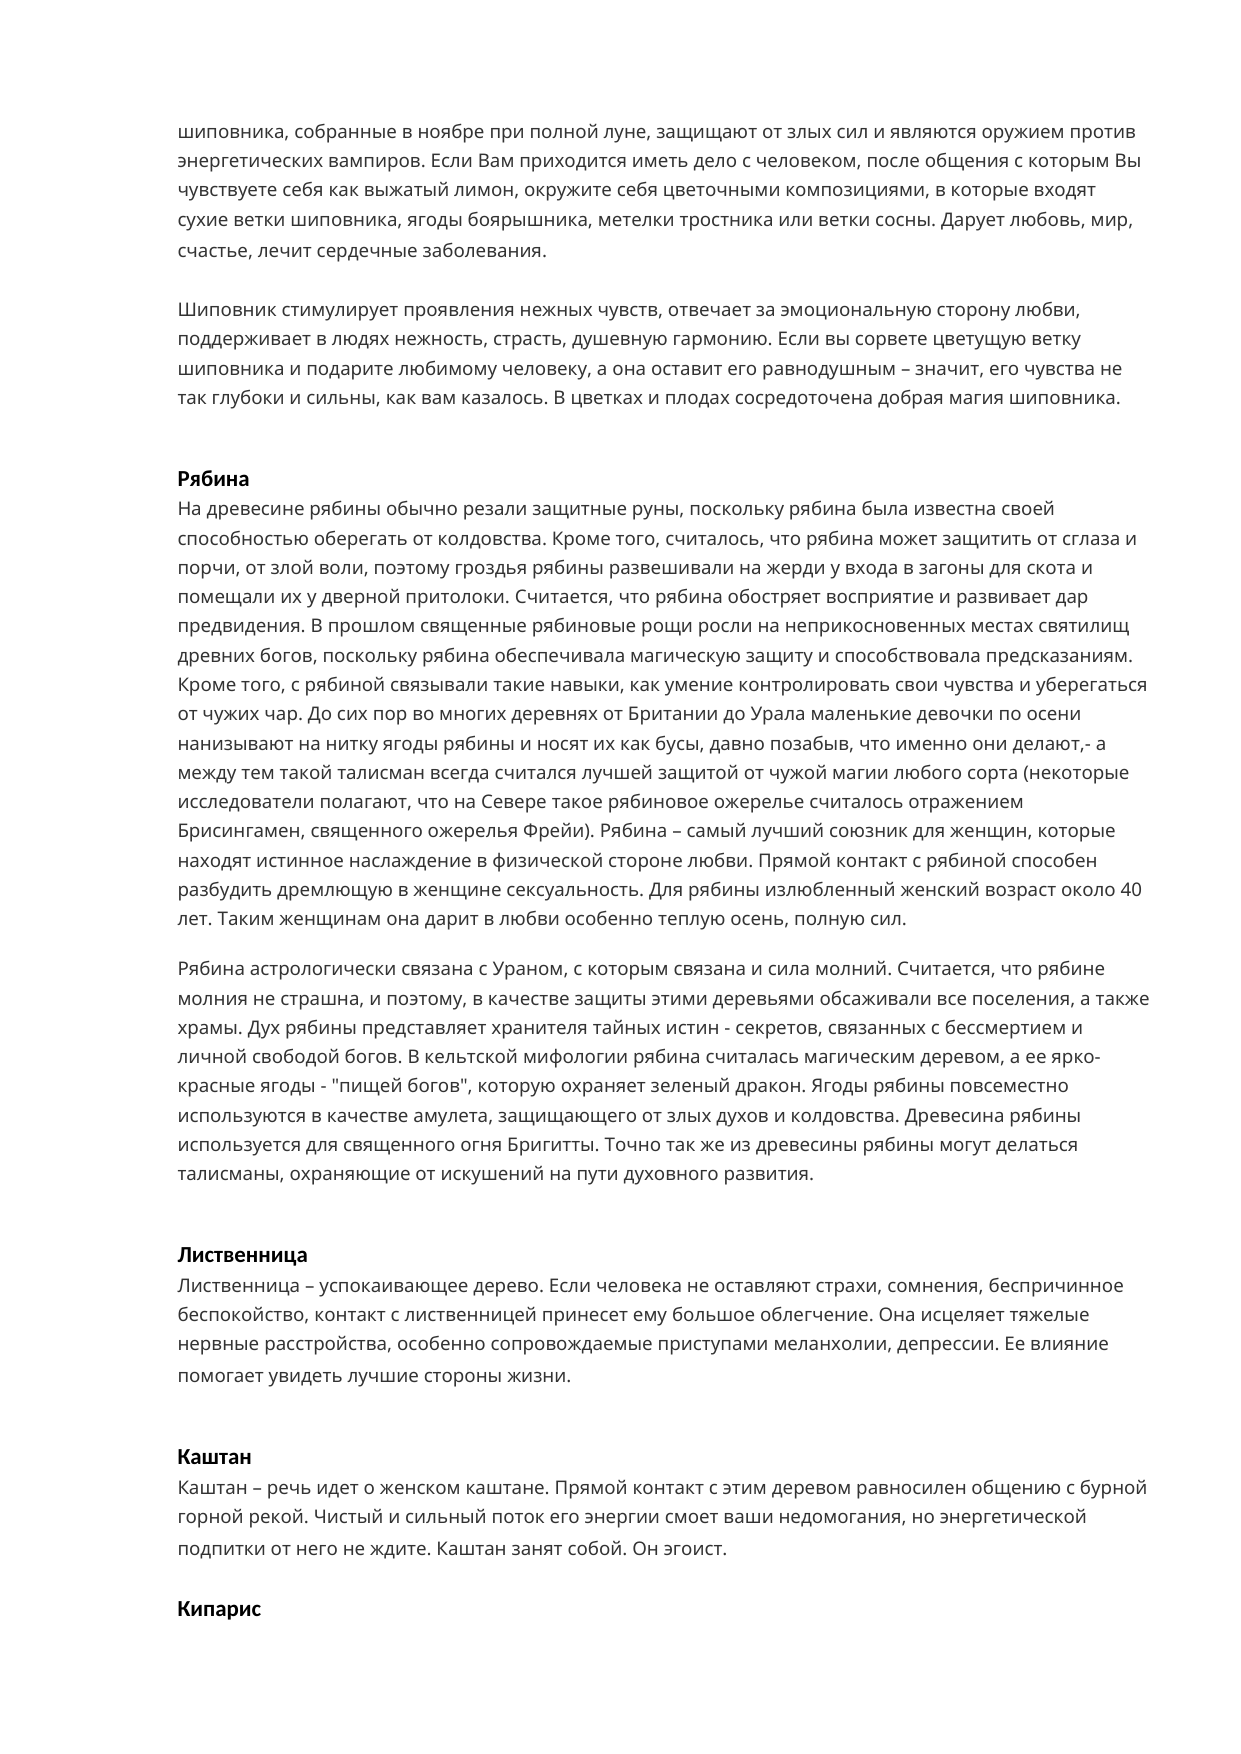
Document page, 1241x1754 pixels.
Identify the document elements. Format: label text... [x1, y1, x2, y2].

text Лиственница Лиственница – успокаивающее дерево. Если человека не оставляют страхи, сомнения, беспричинное беспокойство, контакт с лиственницей принесет ему большое облегчение. Она исцеляет тяжелые нервные расстройства, особенно сопровождаемые приступами меланхолии, депрессии. Ее влияние помогает увидеть лучшие стороны жизни. [177, 1211, 1152, 1388]
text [177, 118, 1152, 409]
text Рябина На древесине рябины обычно резали защитные руны, поскольку рябина была известна своей способностью оберегать от колдовства. Кроме того, считалось, что рябина может защитить от сглаза и порчи, от злой воли, поэтому гроздья рябины развешивали на жерди у входа в загоны для скота и помещали их у дверной притолоки. Считается, что рябина обостряет восприятие и развивает дар предвидения. В прошлом священные рябиновые рощи росли на неприкосновенных местах святилищ древних богов, поскольку рябина обеспечивала магическую защиту и способствовала предсказаниям. Кроме того, с рябиной связывали такие навыки, как умение контролировать свои чувства и уберегаться от чужих чар. До сих пор во многих деревнях от Британии до Урала маленькие девочки по осени нанизывают на нитку ягоды рябины и носят их как бусы, давно позабыв, что именно они делают,- а между тем такой талисман всегда считался лучшей защитой от чужой магии любого сорта (некоторые исследователи полагают, что на Севере такое рябиновое ожерелье считалось отражением Брисингамен, священного ожерелья Фрейи). Рябина – самый лучший союзник для женщин, которые находят истинное наслаждение в физической стороне любви. Прямой контакт с рябиной способен разбудить дремлющую в женщине сексуальность. Для рябины излюбленный женский возраст около 40 лет. Таким женщинам она дарит в любви особенно теплую осень, полную сил. [177, 434, 1152, 931]
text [177, 1413, 1152, 1622]
text Рябина астрологически связана с Ураном, с которым связана и сила молний. Считается, что рябине молния не страшна, и поэтому, в качестве защиты этими деревьями обсаживали все поселения, а также храмы. Дух рябины представляет хранителя тайных истин - секретов, связанных с бессмертием и личной свободой богов. В кельтской мифологии рябина считалась магическим деревом, а ее ярко-красные ягоды - "пищей богов", которую охраняет зеленый дракон. Ягоды рябины повсеместно используются в качестве амулета, защищающего от злых духов и колдовства. Древесина рябины используется для священного огня Бригитты. Точно так же из древесины рябины могут делаться талисманы, охраняющие от искушений на пути духовного развития. [177, 956, 1152, 1186]
